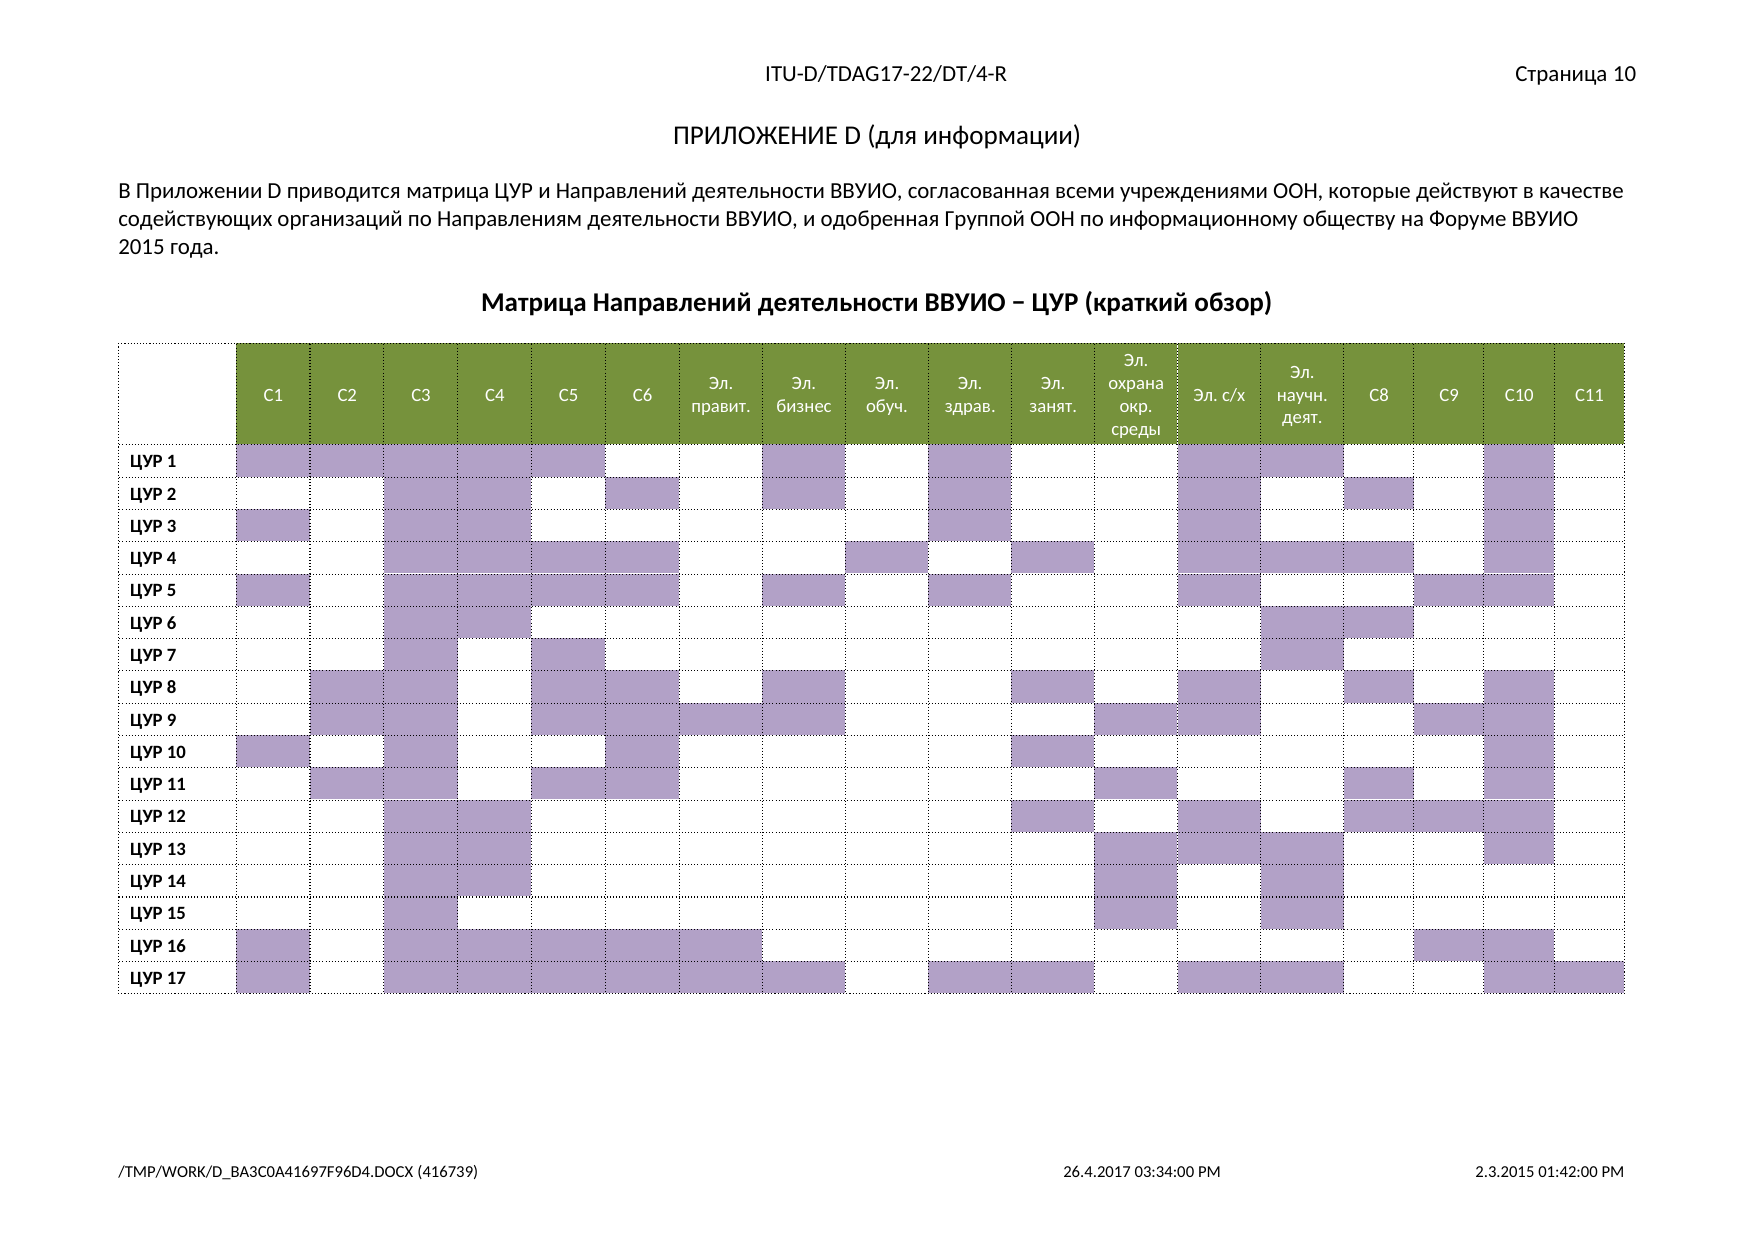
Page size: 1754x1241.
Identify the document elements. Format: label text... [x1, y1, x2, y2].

table_cell [1261, 509, 1344, 541]
table_cell [1261, 638, 1344, 670]
table_cell [1178, 929, 1261, 961]
table_cell [605, 896, 679, 929]
table_header C9 [1414, 343, 1484, 444]
table_cell [1344, 961, 1414, 993]
table_cell [605, 800, 679, 832]
table_cell [845, 509, 928, 541]
table_cell ЦУР 15 [119, 896, 236, 929]
table_cell [845, 670, 928, 703]
table_cell ЦУР 9 [119, 703, 236, 735]
table_cell [762, 800, 845, 832]
table_cell [762, 574, 845, 606]
table_cell [1554, 800, 1624, 832]
table_cell [310, 767, 384, 799]
table_cell [1011, 735, 1094, 767]
table_cell [458, 638, 531, 670]
table_cell [1414, 509, 1484, 541]
table_cell [762, 929, 845, 961]
table_cell [928, 735, 1011, 767]
table_cell [845, 767, 928, 799]
table_cell [384, 864, 458, 896]
table_cell [531, 638, 605, 670]
table_cell [928, 703, 1011, 735]
table_cell [845, 800, 928, 832]
table_cell [1261, 541, 1344, 573]
table_cell [845, 444, 928, 477]
table_cell [310, 509, 384, 541]
table_cell [531, 444, 605, 477]
table_cell [762, 509, 845, 541]
table_cell [928, 574, 1011, 606]
table_cell [236, 670, 310, 703]
table_cell [762, 606, 845, 638]
table_cell [458, 735, 531, 767]
table_cell [384, 929, 458, 961]
table_cell [762, 961, 845, 993]
table_cell [384, 477, 458, 509]
table_cell [679, 606, 762, 638]
table_cell [1484, 832, 1554, 864]
table_cell [1554, 574, 1624, 606]
table_cell [236, 735, 310, 767]
table_cell [1344, 477, 1414, 509]
table_cell [1554, 444, 1624, 477]
table_cell [679, 670, 762, 703]
table_header C5 [531, 343, 605, 444]
table_cell [236, 477, 310, 509]
table_header Эл. обуч. [845, 343, 928, 444]
table_cell [531, 896, 605, 929]
table_cell [1261, 606, 1344, 638]
table_cell [845, 606, 928, 638]
table_cell [310, 961, 384, 993]
table_cell [1414, 670, 1484, 703]
table_cell [310, 606, 384, 638]
table_cell [1484, 800, 1554, 832]
table_cell [762, 541, 845, 573]
table_cell [1484, 929, 1554, 961]
table_cell [762, 444, 845, 477]
table_cell [236, 864, 310, 896]
table_cell ЦУР 1 [119, 444, 236, 477]
table_cell [458, 703, 531, 735]
table_cell [1094, 800, 1177, 832]
table_header Эл. правит. [679, 343, 762, 444]
table_cell [845, 961, 928, 993]
table_cell ЦУР 10 [119, 735, 236, 767]
table_cell [1414, 767, 1484, 799]
table_cell [384, 735, 458, 767]
table_cell [845, 735, 928, 767]
table_cell [1011, 574, 1094, 606]
table_cell [928, 896, 1011, 929]
table_cell [1554, 735, 1624, 767]
table_cell [605, 670, 679, 703]
table_cell [236, 961, 310, 993]
table_cell [1178, 574, 1261, 606]
table_cell ЦУР 5 [119, 574, 236, 606]
table_cell [762, 832, 845, 864]
table_cell ЦУР 2 [119, 477, 236, 509]
table_cell [1011, 961, 1094, 993]
table_cell [1344, 832, 1414, 864]
table_cell [531, 606, 605, 638]
table_cell [531, 735, 605, 767]
table_cell [1554, 638, 1624, 670]
table_cell [1094, 703, 1177, 735]
table_cell [928, 638, 1011, 670]
table_cell [1178, 703, 1261, 735]
table_cell [458, 929, 531, 961]
table_cell [605, 832, 679, 864]
table_cell [1414, 638, 1484, 670]
table_cell [1011, 670, 1094, 703]
table_cell [845, 929, 928, 961]
table_cell [531, 929, 605, 961]
table_cell [310, 832, 384, 864]
table_cell [928, 832, 1011, 864]
table_cell [1011, 800, 1094, 832]
table_cell [1178, 509, 1261, 541]
table_cell [1261, 670, 1344, 703]
table_cell [1261, 800, 1344, 832]
table_cell [384, 541, 458, 573]
table_cell [1554, 541, 1624, 573]
table_cell [1094, 896, 1177, 929]
table_cell [531, 541, 605, 573]
table_cell [1094, 638, 1177, 670]
table_cell [1414, 703, 1484, 735]
table_cell [384, 703, 458, 735]
table_cell [679, 864, 762, 896]
table_cell [1011, 929, 1094, 961]
table_cell [384, 896, 458, 929]
table_cell [679, 929, 762, 961]
table_cell [1484, 670, 1554, 703]
table_header C1 [236, 343, 310, 444]
table_cell [679, 703, 762, 735]
table_cell [236, 638, 310, 670]
table_cell [236, 509, 310, 541]
table_cell [845, 832, 928, 864]
table_cell [1094, 929, 1177, 961]
table_cell [1484, 961, 1554, 993]
table_cell [928, 961, 1011, 993]
table_header C11 [1554, 343, 1624, 444]
table_cell [1344, 670, 1414, 703]
table_cell [1484, 444, 1554, 477]
table_cell [1414, 574, 1484, 606]
table_cell [605, 638, 679, 670]
table_cell [1011, 864, 1094, 896]
table_cell [1261, 832, 1344, 864]
table_cell [605, 735, 679, 767]
text ПРИЛОЖЕНИЕ D (для информации) [118, 118, 1636, 151]
table_cell [1094, 735, 1177, 767]
table_cell [605, 541, 679, 573]
table_cell [1344, 444, 1414, 477]
table_header C2 [310, 343, 384, 444]
table_cell [1178, 444, 1261, 477]
table_cell [458, 606, 531, 638]
table_cell [1414, 444, 1484, 477]
table_cell [384, 767, 458, 799]
table_cell [1011, 477, 1094, 509]
table_cell [1554, 767, 1624, 799]
table_cell ЦУР 8 [119, 670, 236, 703]
table_cell [1011, 541, 1094, 573]
table_cell [1178, 477, 1261, 509]
table_cell [384, 800, 458, 832]
table_cell [1344, 638, 1414, 670]
table_cell [679, 896, 762, 929]
table_cell [1094, 864, 1177, 896]
table_cell [1484, 767, 1554, 799]
title В Приложении D приводится матрица ЦУР и Направлений деятельности ВВУИО, согласованная всеми учреждениями ООН, которые действуют в качестве содействующих организаций по Направлениям деятельности ВВУИО, и одобренная Группой ООН по информационному обществу на Форуме ВВУИО 2015 года. [118, 176, 1636, 260]
table_cell [384, 832, 458, 864]
table_cell [605, 606, 679, 638]
table_cell [1011, 444, 1094, 477]
table_cell [605, 477, 679, 509]
table_cell [236, 767, 310, 799]
table_cell [762, 477, 845, 509]
table_cell [605, 444, 679, 477]
table_cell [236, 800, 310, 832]
table_cell [384, 606, 458, 638]
table_cell [1414, 735, 1484, 767]
table_cell [1344, 767, 1414, 799]
table_header Эл. научн. деят. [1261, 343, 1344, 444]
table_cell [1484, 735, 1554, 767]
table_cell [762, 670, 845, 703]
table_header Эл. охрана окр. среды [1094, 343, 1177, 444]
table_cell ЦУР 11 [119, 767, 236, 799]
table_cell [1554, 961, 1624, 993]
table_cell [928, 864, 1011, 896]
table_cell [1344, 703, 1414, 735]
table_cell [310, 800, 384, 832]
table_cell [531, 509, 605, 541]
table_cell [845, 638, 928, 670]
table_cell ЦУР 13 [119, 832, 236, 864]
table_cell [679, 832, 762, 864]
table_cell [1011, 606, 1094, 638]
table_cell [458, 832, 531, 864]
table_header C3 [384, 343, 458, 444]
table_cell [1261, 864, 1344, 896]
table_cell [531, 832, 605, 864]
table_cell [1178, 896, 1261, 929]
table_header Эл. здрав. [928, 343, 1011, 444]
table_cell [458, 574, 531, 606]
table_cell [1011, 767, 1094, 799]
table_cell [384, 638, 458, 670]
table_cell [1414, 800, 1484, 832]
table_cell [1344, 574, 1414, 606]
table_cell [310, 929, 384, 961]
table_cell ЦУР 14 [119, 864, 236, 896]
table_cell [458, 767, 531, 799]
table_cell [310, 670, 384, 703]
table_header Эл. бизнес [762, 343, 845, 444]
table_cell [310, 864, 384, 896]
table_cell [458, 864, 531, 896]
table_header Эл. занят. [1011, 343, 1094, 444]
table_cell [1178, 541, 1261, 573]
table_cell [1261, 444, 1344, 477]
table_cell [605, 961, 679, 993]
table_cell [928, 929, 1011, 961]
table_cell [1094, 961, 1177, 993]
table_cell [1094, 670, 1177, 703]
table_cell [679, 541, 762, 573]
table_cell [384, 509, 458, 541]
table_cell [1011, 638, 1094, 670]
table_cell [1554, 929, 1624, 961]
table_cell ЦУР 7 [119, 638, 236, 670]
table_cell [1178, 638, 1261, 670]
table_cell [1094, 832, 1177, 864]
table_cell [531, 767, 605, 799]
table_cell [236, 832, 310, 864]
table_cell [458, 477, 531, 509]
table_cell [1178, 800, 1261, 832]
table_cell [1414, 606, 1484, 638]
table_cell [531, 800, 605, 832]
table_cell ЦУР 16 [119, 929, 236, 961]
table_cell [1094, 767, 1177, 799]
table_cell [928, 477, 1011, 509]
table_cell [605, 864, 679, 896]
table_cell [1094, 509, 1177, 541]
table_cell [236, 444, 310, 477]
table_cell [1554, 703, 1624, 735]
table_cell [762, 703, 845, 735]
table_cell ЦУР 12 [119, 800, 236, 832]
table_cell [384, 444, 458, 477]
table_cell [236, 606, 310, 638]
table_cell [1261, 896, 1344, 929]
table_cell [1178, 864, 1261, 896]
table_cell [310, 896, 384, 929]
table_cell [1554, 606, 1624, 638]
table_cell [928, 444, 1011, 477]
table_cell [1344, 800, 1414, 832]
table_cell [845, 541, 928, 573]
table_cell ЦУР 17 [119, 961, 236, 993]
table_cell [605, 509, 679, 541]
table_cell [1094, 541, 1177, 573]
table_header C10 [1484, 343, 1554, 444]
table_cell [1178, 961, 1261, 993]
table_cell [1344, 896, 1414, 929]
table_cell [1484, 541, 1554, 573]
table_cell [1414, 864, 1484, 896]
table_cell [310, 444, 384, 477]
table_cell [236, 896, 310, 929]
table_cell [928, 606, 1011, 638]
table_cell [928, 509, 1011, 541]
table_cell [1554, 670, 1624, 703]
table_cell [1554, 477, 1624, 509]
table_cell [531, 961, 605, 993]
table_cell [531, 477, 605, 509]
table_cell [1178, 735, 1261, 767]
table_cell [458, 509, 531, 541]
table_cell [531, 670, 605, 703]
table_cell [1414, 896, 1484, 929]
table_cell [1484, 477, 1554, 509]
table_cell [762, 896, 845, 929]
table_cell [1484, 509, 1554, 541]
table_cell [1178, 767, 1261, 799]
table_cell [1344, 735, 1414, 767]
table_cell [679, 735, 762, 767]
table_cell ЦУР 6 [119, 606, 236, 638]
table_cell [310, 574, 384, 606]
table_cell [1484, 606, 1554, 638]
table_cell [458, 670, 531, 703]
table_cell [1178, 670, 1261, 703]
table_header [119, 343, 236, 444]
table_cell [1414, 832, 1484, 864]
table_cell [845, 477, 928, 509]
table_cell [384, 574, 458, 606]
table_cell [679, 638, 762, 670]
table_header C6 [605, 343, 679, 444]
table_cell [762, 767, 845, 799]
table_cell [1344, 864, 1414, 896]
table_cell [1261, 929, 1344, 961]
table_cell [1094, 444, 1177, 477]
table_cell [1344, 509, 1414, 541]
table_cell [679, 961, 762, 993]
table_cell [458, 961, 531, 993]
table_cell [1178, 832, 1261, 864]
table_cell [1554, 864, 1624, 896]
table_cell [1261, 477, 1344, 509]
table_cell [1344, 929, 1414, 961]
table_cell [928, 800, 1011, 832]
table_cell [1554, 896, 1624, 929]
table_cell [310, 703, 384, 735]
table_cell [458, 541, 531, 573]
table_cell [384, 670, 458, 703]
table_cell [1414, 961, 1484, 993]
table_cell [1261, 961, 1344, 993]
table_cell ЦУР 4 [119, 541, 236, 573]
table_cell [928, 670, 1011, 703]
table_cell [1011, 896, 1094, 929]
table_cell [679, 574, 762, 606]
table_cell [605, 929, 679, 961]
table_cell [1484, 574, 1554, 606]
table_cell [1011, 703, 1094, 735]
table_cell [1094, 477, 1177, 509]
table_cell [1414, 541, 1484, 573]
table_cell [1554, 509, 1624, 541]
table_cell [384, 961, 458, 993]
table_cell [458, 896, 531, 929]
table_cell [236, 929, 310, 961]
table_cell [1484, 864, 1554, 896]
table_cell [1261, 735, 1344, 767]
table_cell [310, 541, 384, 573]
table_cell [1261, 767, 1344, 799]
table_cell [845, 703, 928, 735]
table_cell [1484, 638, 1554, 670]
table_cell [679, 444, 762, 477]
table_cell [1261, 574, 1344, 606]
table_cell [236, 541, 310, 573]
table_cell [531, 574, 605, 606]
title Матрица Направлений деятельности ВВУИО − ЦУР (краткий обзор) [118, 285, 1636, 318]
table_cell [845, 574, 928, 606]
table_cell [531, 703, 605, 735]
table_cell [605, 767, 679, 799]
table_cell [1094, 606, 1177, 638]
table_cell [310, 638, 384, 670]
table_cell [1484, 896, 1554, 929]
table_cell [845, 896, 928, 929]
table_cell [236, 574, 310, 606]
table_cell [762, 735, 845, 767]
table_cell [310, 477, 384, 509]
table_cell [1414, 929, 1484, 961]
table_cell ЦУР 3 [119, 509, 236, 541]
table_cell [236, 703, 310, 735]
table_cell [928, 541, 1011, 573]
table_cell [1094, 574, 1177, 606]
table_header Эл. с/х [1178, 343, 1261, 444]
table_cell [458, 444, 531, 477]
table_cell [1344, 606, 1414, 638]
table_cell [679, 509, 762, 541]
table_cell [1554, 832, 1624, 864]
table_cell [310, 735, 384, 767]
table_cell [1344, 541, 1414, 573]
table_cell [1261, 703, 1344, 735]
table_cell [1011, 509, 1094, 541]
table_cell [679, 477, 762, 509]
table_cell [679, 767, 762, 799]
table_cell [845, 864, 928, 896]
table_cell [1414, 477, 1484, 509]
table_cell [531, 864, 605, 896]
table_cell [762, 864, 845, 896]
table_cell [1484, 703, 1554, 735]
table_header C8 [1344, 343, 1414, 444]
table_header C4 [458, 343, 531, 444]
table_cell [928, 767, 1011, 799]
table_cell [1011, 832, 1094, 864]
table_cell [679, 800, 762, 832]
table_cell [762, 638, 845, 670]
table_cell [605, 703, 679, 735]
table_cell [605, 574, 679, 606]
table_cell [1178, 606, 1261, 638]
table_cell [458, 800, 531, 832]
